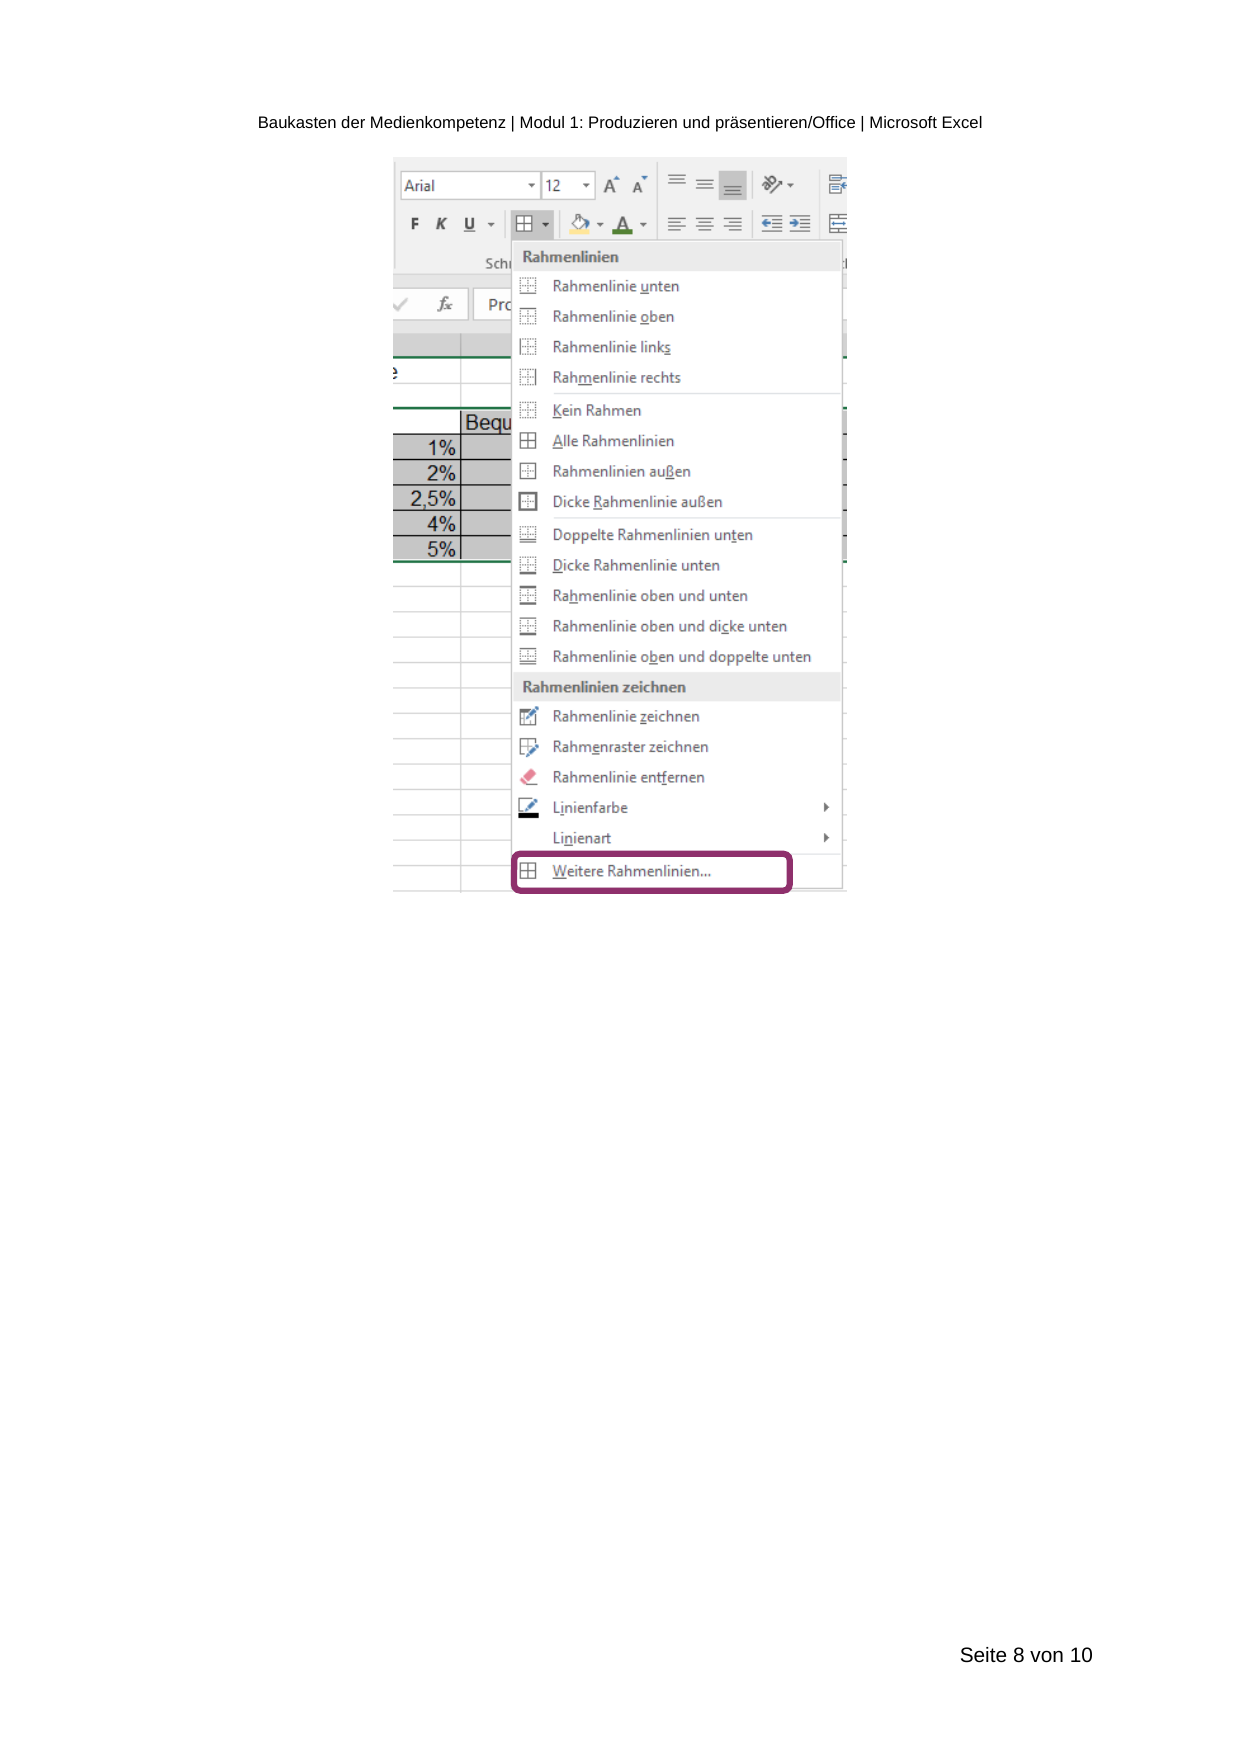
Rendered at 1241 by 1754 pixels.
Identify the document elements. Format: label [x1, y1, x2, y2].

picture [518, 857, 786, 887]
picture [393, 157, 847, 893]
